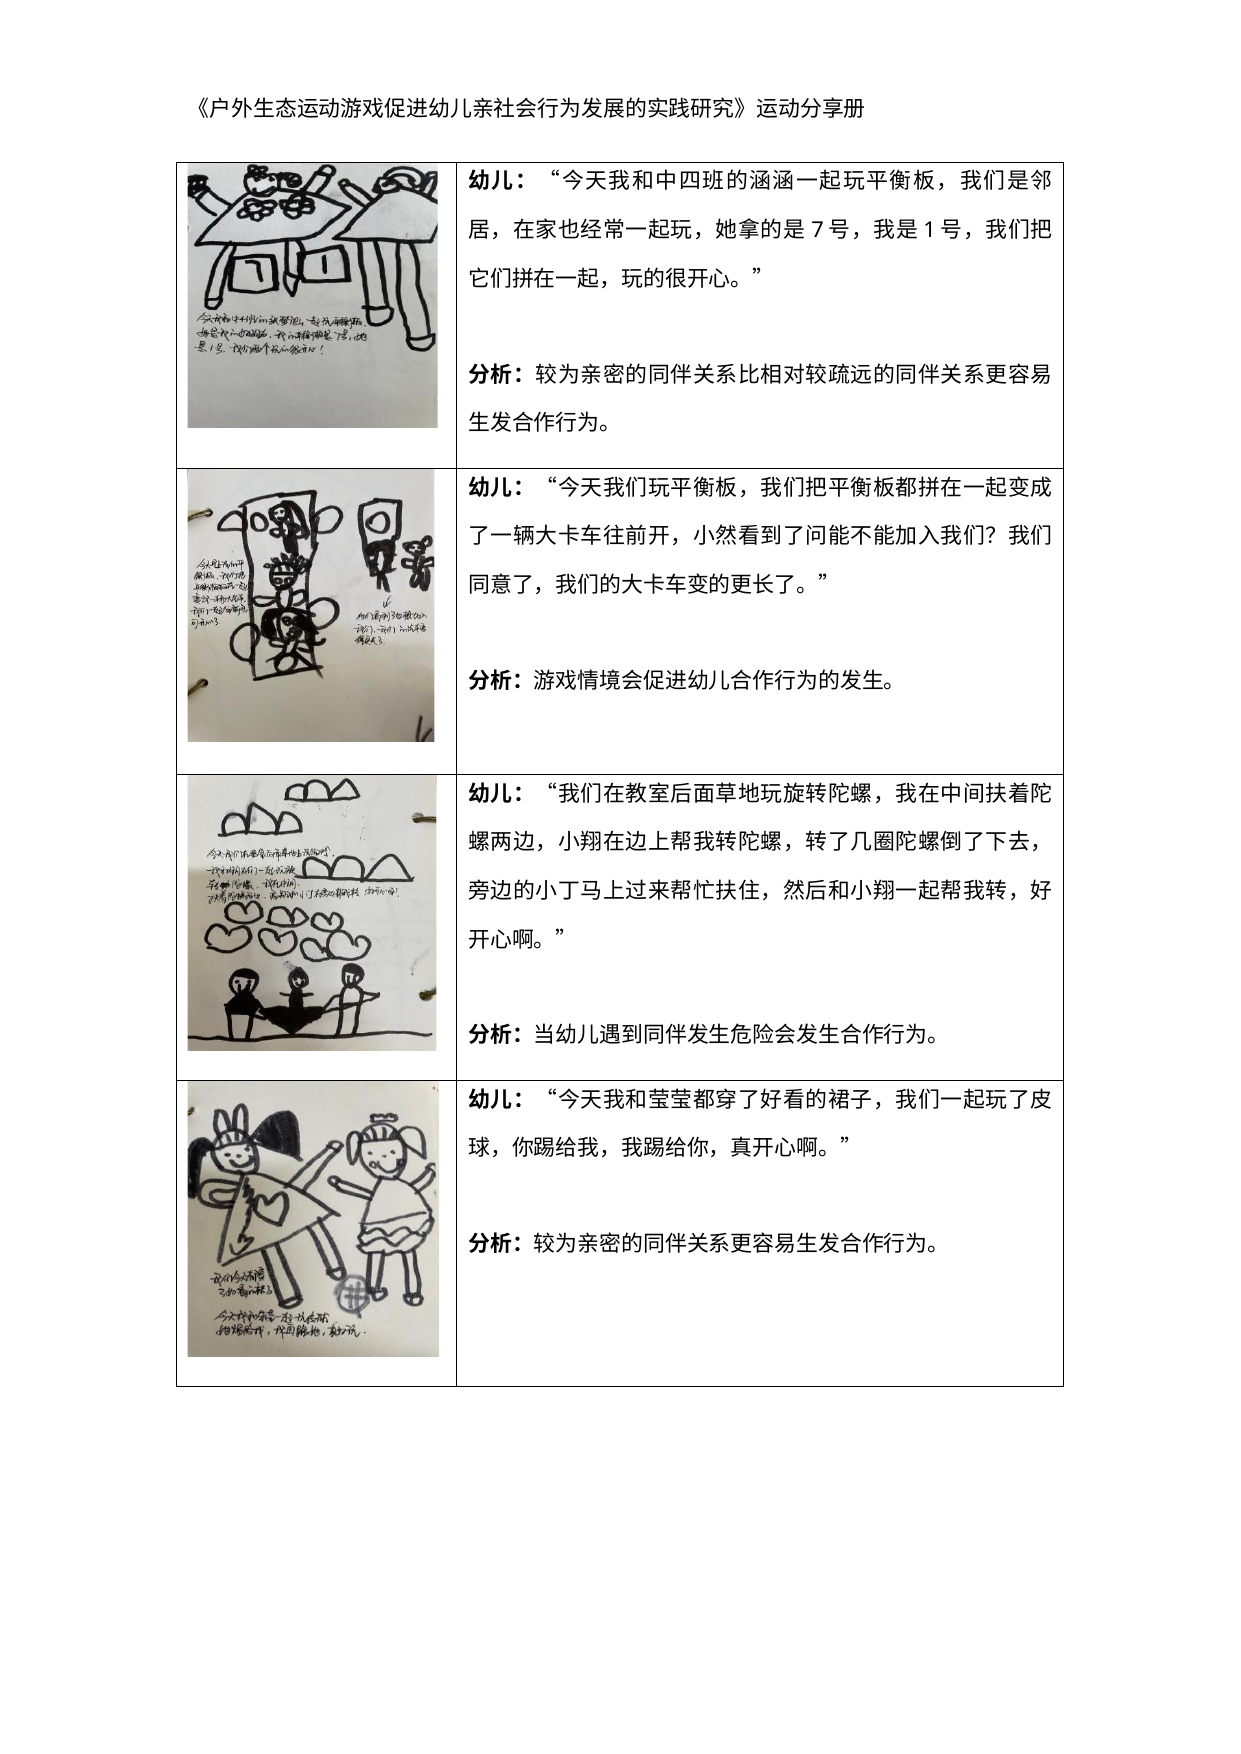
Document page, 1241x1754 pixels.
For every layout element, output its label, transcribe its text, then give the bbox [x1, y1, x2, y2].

picture [187, 469, 435, 742]
table_cell 幼儿：“今天我们玩平衡板，我们把平衡板都拼在一起变成了一辆大卡车往前开，小然看到了问能不能加入我们？我们同意了，我们的大卡车变的更长了。” 分析：游戏情境会促进幼儿合作行为的发生。 [457, 469, 1063, 774]
picture [187, 163, 438, 428]
table_cell 幼儿：“今天我和莹莹都穿了好看的裙子，我们一起玩了皮球，你踢给我，我踢给你，真开心啊。” 分析：较为亲密的同伴关系更容易生发合作行为。 [457, 1081, 1063, 1386]
picture [187, 775, 437, 1051]
picture [187, 1081, 440, 1357]
table_cell [177, 469, 456, 774]
table_cell 幼儿：“我们在教室后面草地玩旋转陀螺，我在中间扶着陀螺两边，小翔在边上帮我转陀螺，转了几圈陀螺倒了下去，旁边的小丁马上过来帮忙扶住，然后和小翔一起帮我转，好开心啊。” 分析：当幼儿遇到同伴发生危险会发生合作行为。 [457, 775, 1063, 1080]
table_cell [177, 775, 456, 1080]
table_cell 幼儿：“今天我和中四班的涵涵一起玩平衡板，我们是邻居，在家也经常一起玩，她拿的是7号，我是1号，我们把它们拼在一起，玩的很开心。” 分析：较为亲密的同伴关系比相对较疏远的同伴关系更容易生发合作行为。 [457, 163, 1063, 468]
table_cell [177, 163, 456, 468]
table_cell [177, 1081, 456, 1386]
